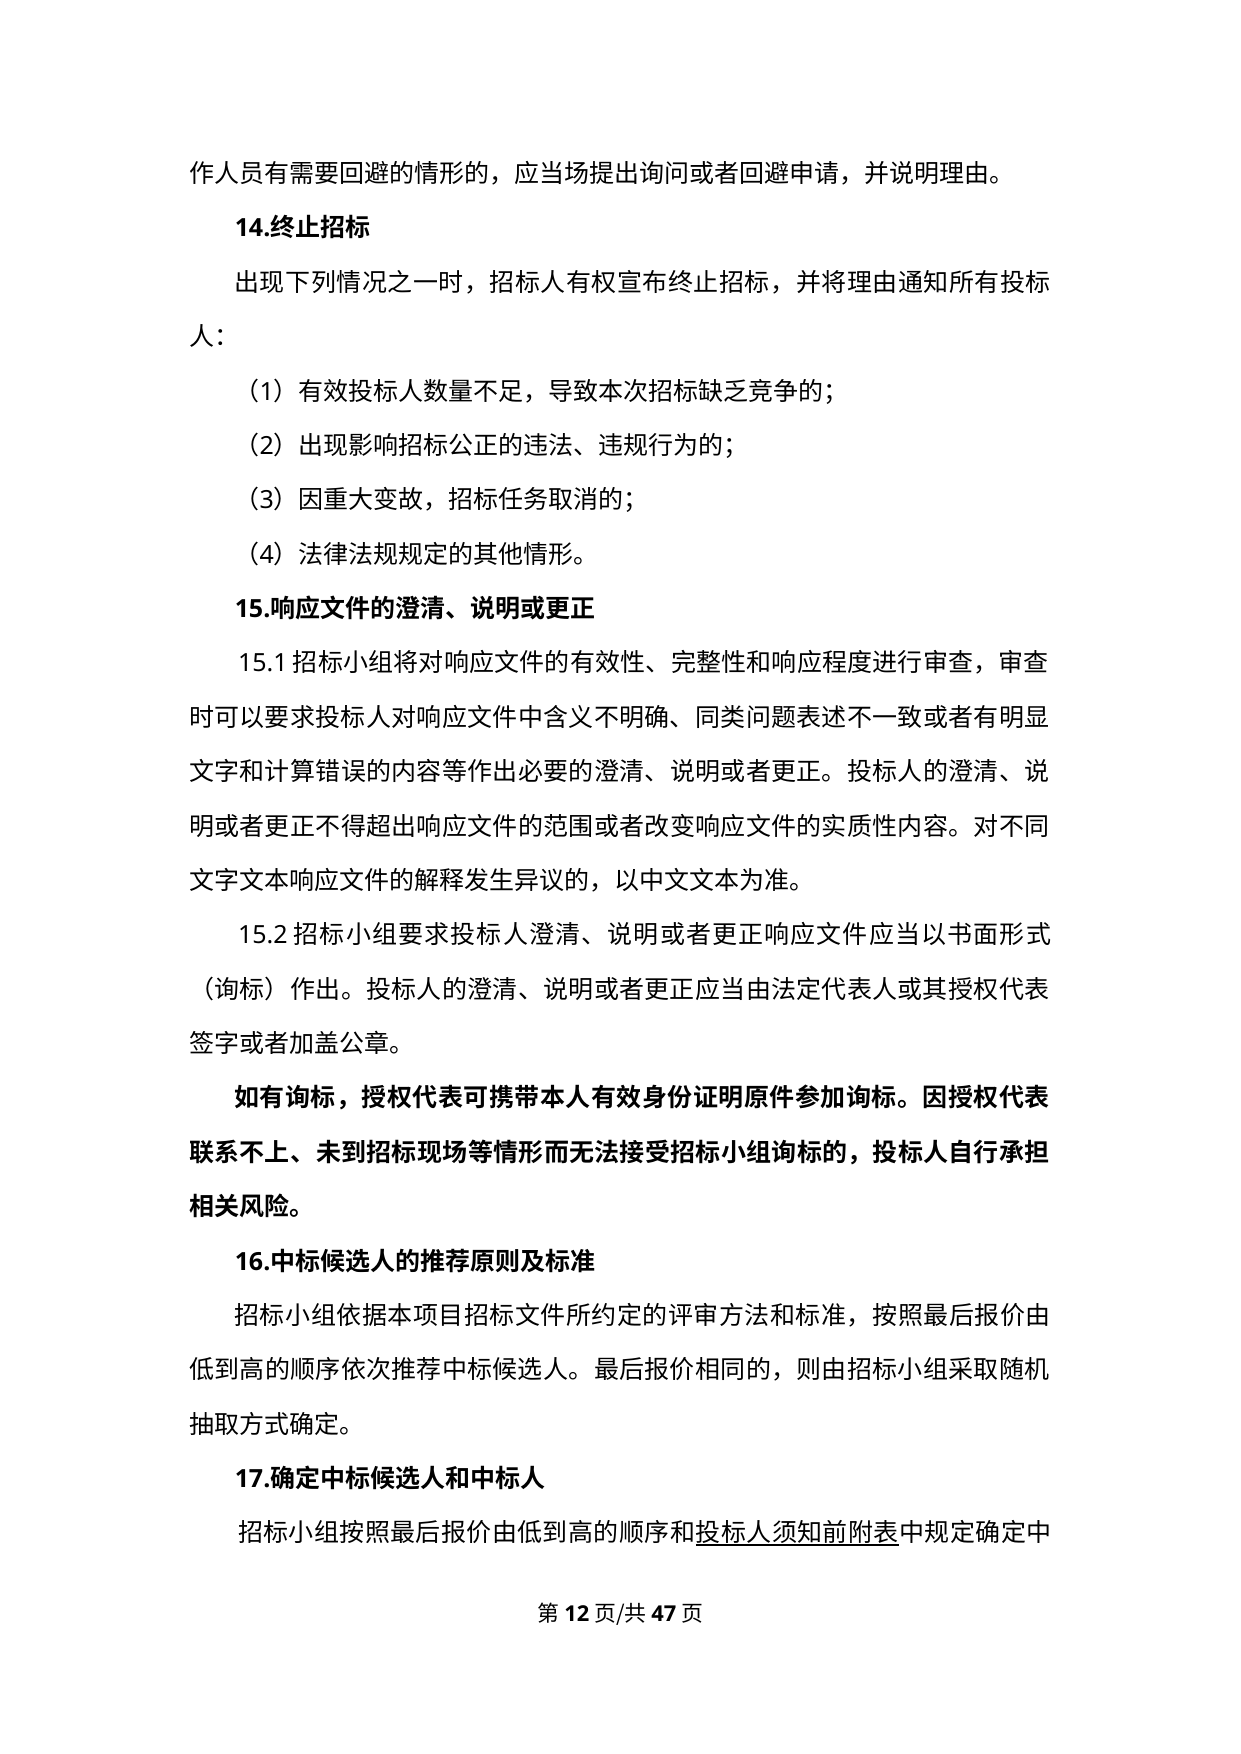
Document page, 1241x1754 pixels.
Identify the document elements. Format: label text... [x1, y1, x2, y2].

text 15.响应文件的澄清、说明或更正 [189, 588, 1051, 625]
text （4）法律法规规定的其他情形。 [189, 534, 1051, 570]
text （2）出现影响招标公正的违法、违规行为的； [189, 425, 1051, 462]
text （1）有效投标人数量不足，导致本次招标缺乏竞争的； [189, 371, 1051, 407]
text 如有询标，授权代表可携带本人有效身份证明原件参加询标。因授权代表联系不上、未到招标现场等情形而无法接受招标小组询标的，投标人自行承担相关风险。 [189, 1078, 1051, 1223]
text 招标小组依据本项目招标文件所约定的评审方法和标准，按照最后报价由低到高的顺序依次推荐中标候选人。最后报价相同的，则由招标小组采取随机抽取方式确定。 [189, 1295, 1051, 1440]
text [189, 153, 1051, 190]
text （3）因重大变故，招标任务取消的； [189, 480, 1051, 516]
text 15.1招标小组将对响应文件的有效性、完整性和响应程度进行审查，审查时可以要求投标人对响应文件中含义不明确、同类问题表述不一致或者有明显文字和计算错误的内容等作出必要的澄清、说明或者更正。投标人的澄清、说明或者更正不得超出响应文件的范围或者改变响应文件的实质性内容。对不同文字文本响应文件的解释发生异议的，以中文文本为准。 [189, 643, 1051, 897]
text 出现下列情况之一时，招标人有权宣布终止招标，并将理由通知所有投标人： [189, 262, 1051, 353]
text 15.2招标小组要求投标人澄清、说明或者更正响应文件应当以书面形式（询标）作出。投标人的澄清、说明或者更正应当由法定代表人或其授权代表签字或者加盖公章。 [189, 915, 1051, 1060]
text 17.确定中标候选人和中标人 [189, 1458, 1051, 1495]
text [189, 1513, 1051, 1549]
text 16.中标候选人的推荐原则及标准 [189, 1241, 1051, 1277]
text 14.终止招标 [189, 208, 1051, 244]
